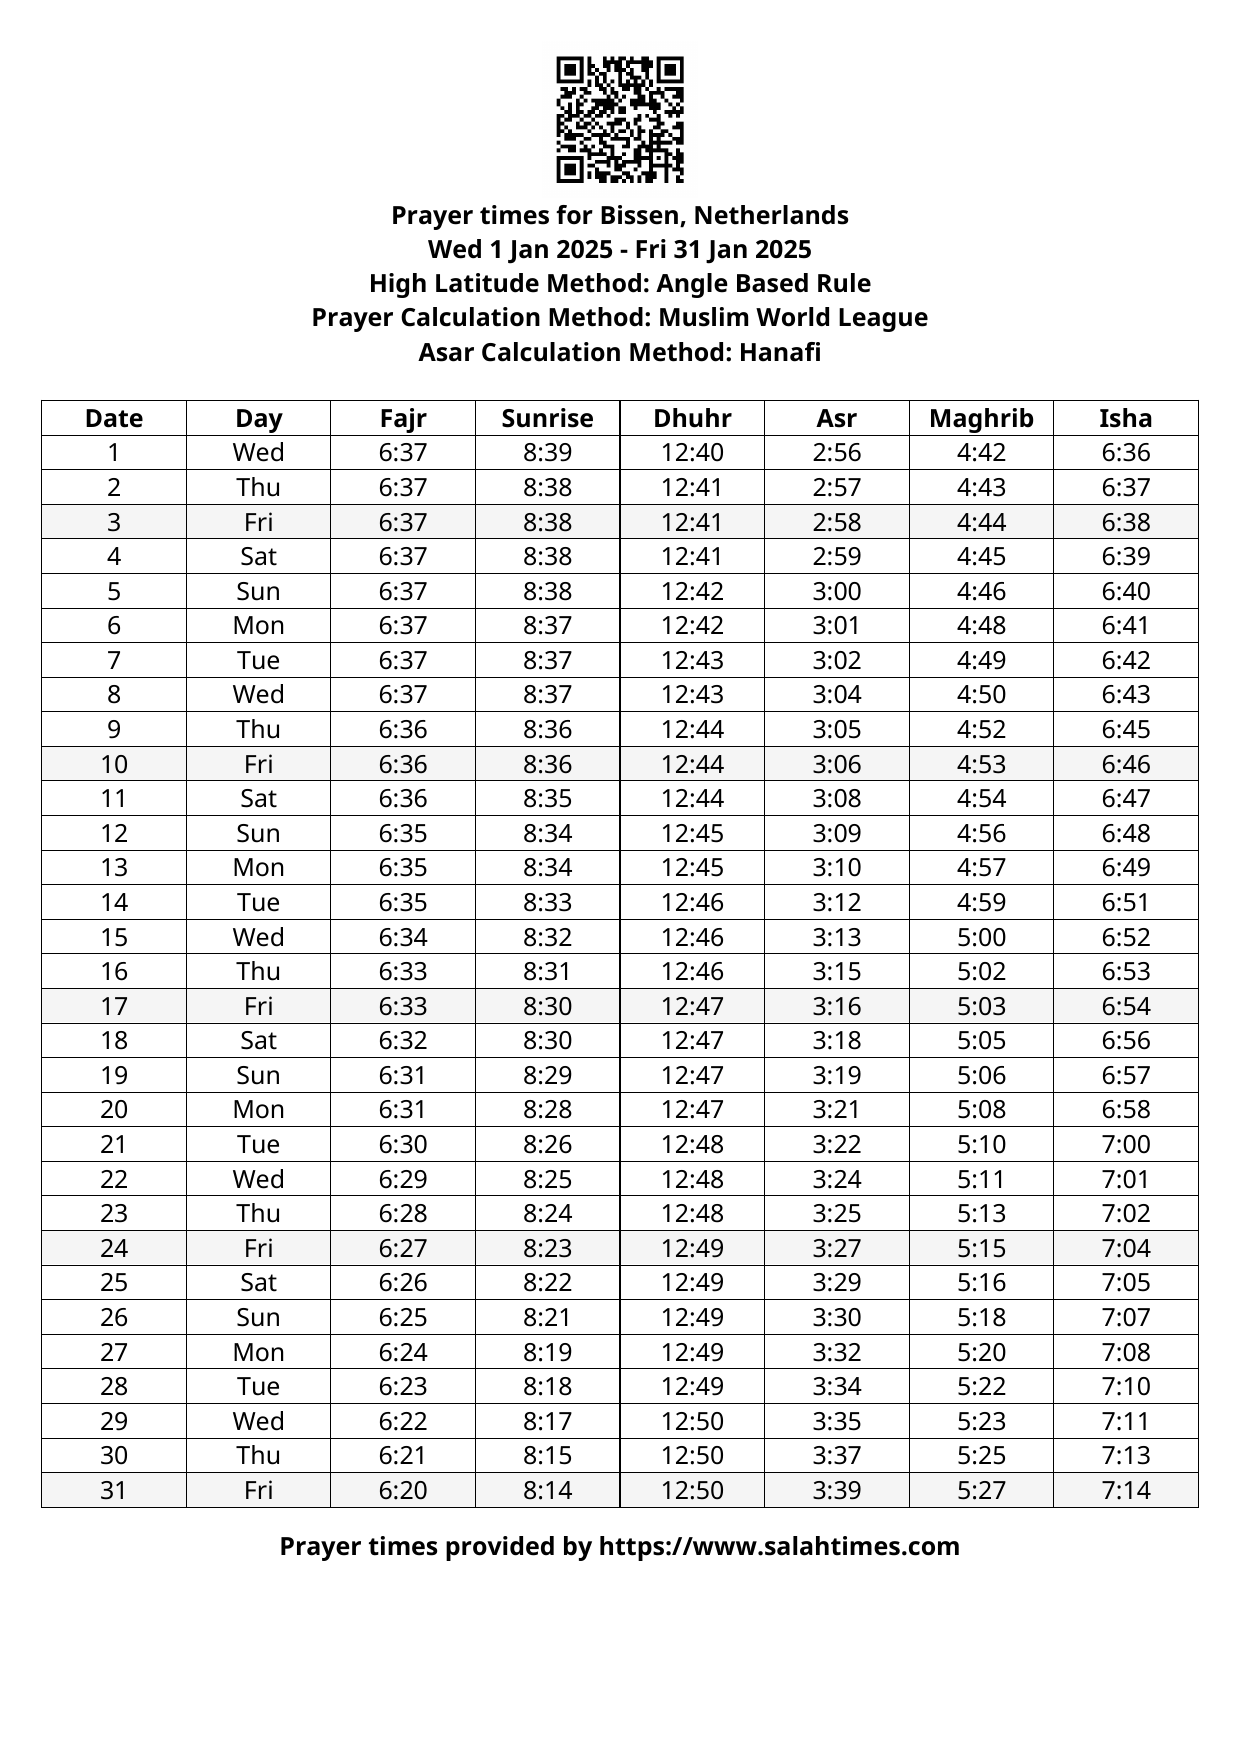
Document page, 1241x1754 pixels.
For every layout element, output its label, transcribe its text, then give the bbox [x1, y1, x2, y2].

table_cell 7:10 [1054, 1369, 1198, 1403]
table_cell 22 [42, 1162, 186, 1195]
table_cell Sun [187, 574, 330, 607]
table_cell 3:30 [765, 1300, 909, 1334]
table_cell Fri [187, 747, 330, 780]
table_cell 4 [42, 539, 186, 573]
table_cell 5:23 [910, 1404, 1053, 1437]
table_cell 12:44 [621, 712, 764, 746]
text Wed 1 Jan 2025 - Fri 31 Jan 2025 [42, 232, 1198, 266]
table_cell 7:00 [1054, 1127, 1198, 1161]
table_cell 6:37 [331, 470, 475, 504]
table_cell Thu [187, 954, 330, 988]
table_cell Mon [187, 609, 330, 642]
table_cell 12:47 [621, 1024, 764, 1057]
table_cell 6:33 [331, 989, 475, 1022]
table_cell 5:13 [910, 1196, 1053, 1230]
text Prayer Calculation Method: Muslim World League [42, 300, 1198, 334]
table_cell 3:10 [765, 851, 909, 884]
table_cell 3:18 [765, 1024, 909, 1057]
table_cell 3:04 [765, 678, 909, 711]
table_header Maghrib [910, 401, 1053, 434]
table_cell 6:37 [1054, 470, 1198, 504]
table_cell 8:32 [476, 920, 619, 953]
text Asar Calculation Method: Hanafi [42, 334, 1198, 368]
table_cell 12:42 [621, 574, 764, 607]
table_cell Wed [187, 920, 330, 953]
table_cell 6:21 [331, 1439, 475, 1472]
table_cell 3:08 [765, 781, 909, 815]
table_cell 12:45 [621, 816, 764, 849]
table_cell 6:38 [1054, 505, 1198, 538]
table_cell 8:21 [476, 1300, 619, 1334]
table_cell Mon [187, 1335, 330, 1368]
table_cell 3:19 [765, 1058, 909, 1092]
table_cell 6:22 [331, 1404, 475, 1437]
table_cell 2:58 [765, 505, 909, 538]
text Prayer times for Bissen, Netherlands [42, 198, 1198, 232]
table_cell 12:49 [621, 1300, 764, 1334]
table_cell 17 [42, 989, 186, 1022]
table_cell 8:26 [476, 1127, 619, 1161]
table_cell 12 [42, 816, 186, 849]
table_cell Sun [187, 1300, 330, 1334]
table_cell 3:01 [765, 609, 909, 642]
table_cell 12:43 [621, 643, 764, 677]
table_cell 6:48 [1054, 816, 1198, 849]
table_cell 6:53 [1054, 954, 1198, 988]
text Prayer times provided by https://www.salahtimes.com [42, 1528, 1198, 1563]
table_cell 6:35 [331, 885, 475, 919]
table_cell 6:43 [1054, 678, 1198, 711]
table_cell Fri [187, 1231, 330, 1264]
table_cell Wed [187, 1404, 330, 1437]
table_cell 8:35 [476, 781, 619, 815]
table_cell 6:26 [331, 1266, 475, 1299]
table_cell 8:38 [476, 505, 619, 538]
table_cell 8:28 [476, 1093, 619, 1126]
table_cell Sat [187, 781, 330, 815]
table_cell 6:36 [331, 747, 475, 780]
table_cell 12:50 [621, 1473, 764, 1507]
table_cell 3:05 [765, 712, 909, 746]
table_cell 8:34 [476, 851, 619, 884]
table_header Asr [765, 401, 909, 434]
table_cell 11 [42, 781, 186, 815]
table_cell Mon [187, 1093, 330, 1126]
table_cell 8:14 [476, 1473, 619, 1507]
table_cell 3:29 [765, 1266, 909, 1299]
table_cell 12:46 [621, 885, 764, 919]
table_cell Tue [187, 885, 330, 919]
table_cell Sat [187, 1024, 330, 1057]
table_cell 12:49 [621, 1231, 764, 1264]
table_cell Fri [187, 1473, 330, 1507]
table_cell 12:50 [621, 1404, 764, 1437]
table_cell 3:00 [765, 574, 909, 607]
table_cell 6:54 [1054, 989, 1198, 1022]
table_cell 7:02 [1054, 1196, 1198, 1230]
table_cell Thu [187, 712, 330, 746]
table_cell 6 [42, 609, 186, 642]
table_cell 6:57 [1054, 1058, 1198, 1092]
table_header Sunrise [476, 401, 619, 434]
table_cell 6:56 [1054, 1024, 1198, 1057]
table_cell 8 [42, 678, 186, 711]
table_cell 7:01 [1054, 1162, 1198, 1195]
table_cell 4:43 [910, 470, 1053, 504]
table_cell 6:29 [331, 1162, 475, 1195]
table_cell 12:49 [621, 1335, 764, 1368]
table_cell 2:56 [765, 436, 909, 469]
text High Latitude Method: Angle Based Rule [42, 266, 1198, 300]
table_cell 20 [42, 1093, 186, 1126]
table_cell Thu [187, 470, 330, 504]
table_cell 4:56 [910, 816, 1053, 849]
table_cell 6:24 [331, 1335, 475, 1368]
table_cell 8:19 [476, 1335, 619, 1368]
table_cell 8:23 [476, 1231, 619, 1264]
table_cell Thu [187, 1196, 330, 1230]
table_cell 7:05 [1054, 1266, 1198, 1299]
table_cell 6:37 [331, 574, 475, 607]
table_cell 14 [42, 885, 186, 919]
table_cell 12:49 [621, 1369, 764, 1403]
table_cell Tue [187, 643, 330, 677]
table_cell 8:39 [476, 436, 619, 469]
table_cell 7:04 [1054, 1231, 1198, 1264]
table_cell 13 [42, 851, 186, 884]
table_cell 5:00 [910, 920, 1053, 953]
table_header Isha [1054, 401, 1198, 434]
table_cell 12:42 [621, 609, 764, 642]
table_cell 21 [42, 1127, 186, 1161]
table_cell 5:27 [910, 1473, 1053, 1507]
table_cell 3:02 [765, 643, 909, 677]
picture [542, 41, 699, 198]
table_cell 8:30 [476, 989, 619, 1022]
table_cell 8:24 [476, 1196, 619, 1230]
table_cell 3:24 [765, 1162, 909, 1195]
table_cell Tue [187, 1369, 330, 1403]
table_cell 30 [42, 1439, 186, 1472]
table_cell 24 [42, 1231, 186, 1264]
table_cell 6:25 [331, 1300, 475, 1334]
table_cell 6:32 [331, 1024, 475, 1057]
table_cell 12:40 [621, 436, 764, 469]
table_cell 3:09 [765, 816, 909, 849]
table_cell 8:18 [476, 1369, 619, 1403]
table_cell 8:29 [476, 1058, 619, 1092]
table_cell 12:48 [621, 1196, 764, 1230]
table_cell 2 [42, 470, 186, 504]
table_cell 8:36 [476, 747, 619, 780]
table_cell 6:28 [331, 1196, 475, 1230]
table_cell 12:44 [621, 747, 764, 780]
table_cell 5:18 [910, 1300, 1053, 1334]
table_cell 6:46 [1054, 747, 1198, 780]
table_cell Wed [187, 678, 330, 711]
table_cell 5:10 [910, 1127, 1053, 1161]
table_cell 12:45 [621, 851, 764, 884]
table_cell Tue [187, 1127, 330, 1161]
table_cell 7:14 [1054, 1473, 1198, 1507]
table_cell 4:59 [910, 885, 1053, 919]
table_cell 3:27 [765, 1231, 909, 1264]
table_cell 28 [42, 1369, 186, 1403]
table_cell 3:32 [765, 1335, 909, 1368]
table_cell Sat [187, 539, 330, 573]
table_cell 8:25 [476, 1162, 619, 1195]
table_cell 15 [42, 920, 186, 953]
table_cell 8:34 [476, 816, 619, 849]
table_cell 7 [42, 643, 186, 677]
table_cell 2:57 [765, 470, 909, 504]
table_cell 1 [42, 436, 186, 469]
table_cell 12:44 [621, 781, 764, 815]
table_cell 6:45 [1054, 712, 1198, 746]
table_cell 6:37 [331, 678, 475, 711]
table_cell 12:48 [621, 1162, 764, 1195]
table_cell 8:22 [476, 1266, 619, 1299]
table_cell 12:41 [621, 539, 764, 573]
table_cell 6:23 [331, 1369, 475, 1403]
table_cell 6:51 [1054, 885, 1198, 919]
table_cell 8:36 [476, 712, 619, 746]
table_cell Mon [187, 851, 330, 884]
table_cell 5:06 [910, 1058, 1053, 1092]
table_cell 4:49 [910, 643, 1053, 677]
table_cell 6:37 [331, 436, 475, 469]
table_cell 19 [42, 1058, 186, 1092]
table_cell 5:25 [910, 1439, 1053, 1472]
table_cell 23 [42, 1196, 186, 1230]
table_cell 4:48 [910, 609, 1053, 642]
table_cell 12:41 [621, 470, 764, 504]
table_cell 6:52 [1054, 920, 1198, 953]
table_cell 3:06 [765, 747, 909, 780]
table_cell 12:47 [621, 989, 764, 1022]
table_cell 7:13 [1054, 1439, 1198, 1472]
table_cell Sun [187, 1058, 330, 1092]
table_cell 4:52 [910, 712, 1053, 746]
table_header Date [42, 401, 186, 434]
table_cell 3:35 [765, 1404, 909, 1437]
table_cell 6:34 [331, 920, 475, 953]
table_cell 8:33 [476, 885, 619, 919]
table_cell 3:34 [765, 1369, 909, 1403]
table_cell 3:13 [765, 920, 909, 953]
table_cell 4:50 [910, 678, 1053, 711]
table_cell 8:15 [476, 1439, 619, 1472]
table_cell 3:12 [765, 885, 909, 919]
table_header Day [187, 401, 330, 434]
table_cell 6:37 [331, 609, 475, 642]
table_cell 4:57 [910, 851, 1053, 884]
table_cell 8:38 [476, 539, 619, 573]
table_cell 5:05 [910, 1024, 1053, 1057]
table_cell 6:39 [1054, 539, 1198, 573]
table_cell 18 [42, 1024, 186, 1057]
table_cell 5:15 [910, 1231, 1053, 1264]
table_cell 8:38 [476, 470, 619, 504]
table_cell 26 [42, 1300, 186, 1334]
table_cell Fri [187, 505, 330, 538]
table_cell Wed [187, 1162, 330, 1195]
table_cell 12:46 [621, 920, 764, 953]
table_cell 6:37 [331, 539, 475, 573]
table_cell 6:37 [331, 505, 475, 538]
table_cell 6:33 [331, 954, 475, 988]
table_cell 5:02 [910, 954, 1053, 988]
table_cell 27 [42, 1335, 186, 1368]
table_cell 8:30 [476, 1024, 619, 1057]
table_cell Thu [187, 1439, 330, 1472]
table_cell 5:08 [910, 1093, 1053, 1126]
table_cell 5:20 [910, 1335, 1053, 1368]
table_cell 5:11 [910, 1162, 1053, 1195]
table_cell 4:42 [910, 436, 1053, 469]
table_cell 8:37 [476, 609, 619, 642]
table_cell 3:22 [765, 1127, 909, 1161]
table_cell 16 [42, 954, 186, 988]
table_cell 8:31 [476, 954, 619, 988]
table_cell 4:53 [910, 747, 1053, 780]
table_cell 2:59 [765, 539, 909, 573]
table_cell 12:41 [621, 505, 764, 538]
table_cell 9 [42, 712, 186, 746]
table_cell 6:41 [1054, 609, 1198, 642]
table_cell 12:50 [621, 1439, 764, 1472]
table_cell 8:17 [476, 1404, 619, 1437]
table_cell 6:36 [331, 712, 475, 746]
table_cell Sat [187, 1266, 330, 1299]
table_cell 3:21 [765, 1093, 909, 1126]
table_cell 3:37 [765, 1439, 909, 1472]
table_cell 6:20 [331, 1473, 475, 1507]
table_cell 5 [42, 574, 186, 607]
table_cell 5:03 [910, 989, 1053, 1022]
table_cell 8:37 [476, 643, 619, 677]
table_cell 3:25 [765, 1196, 909, 1230]
table_cell 12:47 [621, 1093, 764, 1126]
table_cell 6:37 [331, 643, 475, 677]
table_cell 4:44 [910, 505, 1053, 538]
table_cell 7:11 [1054, 1404, 1198, 1437]
table_cell 5:22 [910, 1369, 1053, 1403]
table_cell 8:37 [476, 678, 619, 711]
table_cell 3:39 [765, 1473, 909, 1507]
table_cell 7:08 [1054, 1335, 1198, 1368]
table_cell 5:16 [910, 1266, 1053, 1299]
table_cell Fri [187, 989, 330, 1022]
table_cell 25 [42, 1266, 186, 1299]
table_cell 6:36 [1054, 436, 1198, 469]
table_cell 31 [42, 1473, 186, 1507]
table_cell 12:48 [621, 1127, 764, 1161]
table_cell 3 [42, 505, 186, 538]
table_cell 12:49 [621, 1266, 764, 1299]
table_cell 6:49 [1054, 851, 1198, 884]
table_header Fajr [331, 401, 475, 434]
table_cell 6:35 [331, 851, 475, 884]
table_cell 6:31 [331, 1093, 475, 1126]
table_cell 6:40 [1054, 574, 1198, 607]
table_cell 6:36 [331, 781, 475, 815]
table_cell 3:15 [765, 954, 909, 988]
table_cell 6:27 [331, 1231, 475, 1264]
table_cell 8:38 [476, 574, 619, 607]
table_cell 12:47 [621, 1058, 764, 1092]
table_cell 6:30 [331, 1127, 475, 1161]
table_cell 29 [42, 1404, 186, 1437]
table_cell 4:54 [910, 781, 1053, 815]
table_cell 10 [42, 747, 186, 780]
table_cell 6:35 [331, 816, 475, 849]
table_cell 6:31 [331, 1058, 475, 1092]
table_cell 6:42 [1054, 643, 1198, 677]
table_cell Wed [187, 436, 330, 469]
table_cell 4:46 [910, 574, 1053, 607]
table_cell 4:45 [910, 539, 1053, 573]
table_cell 6:47 [1054, 781, 1198, 815]
table_cell 12:43 [621, 678, 764, 711]
table_header Dhuhr [621, 401, 764, 434]
table_cell Sun [187, 816, 330, 849]
table_cell 6:58 [1054, 1093, 1198, 1126]
table_cell 3:16 [765, 989, 909, 1022]
table_cell 12:46 [621, 954, 764, 988]
table_cell 7:07 [1054, 1300, 1198, 1334]
